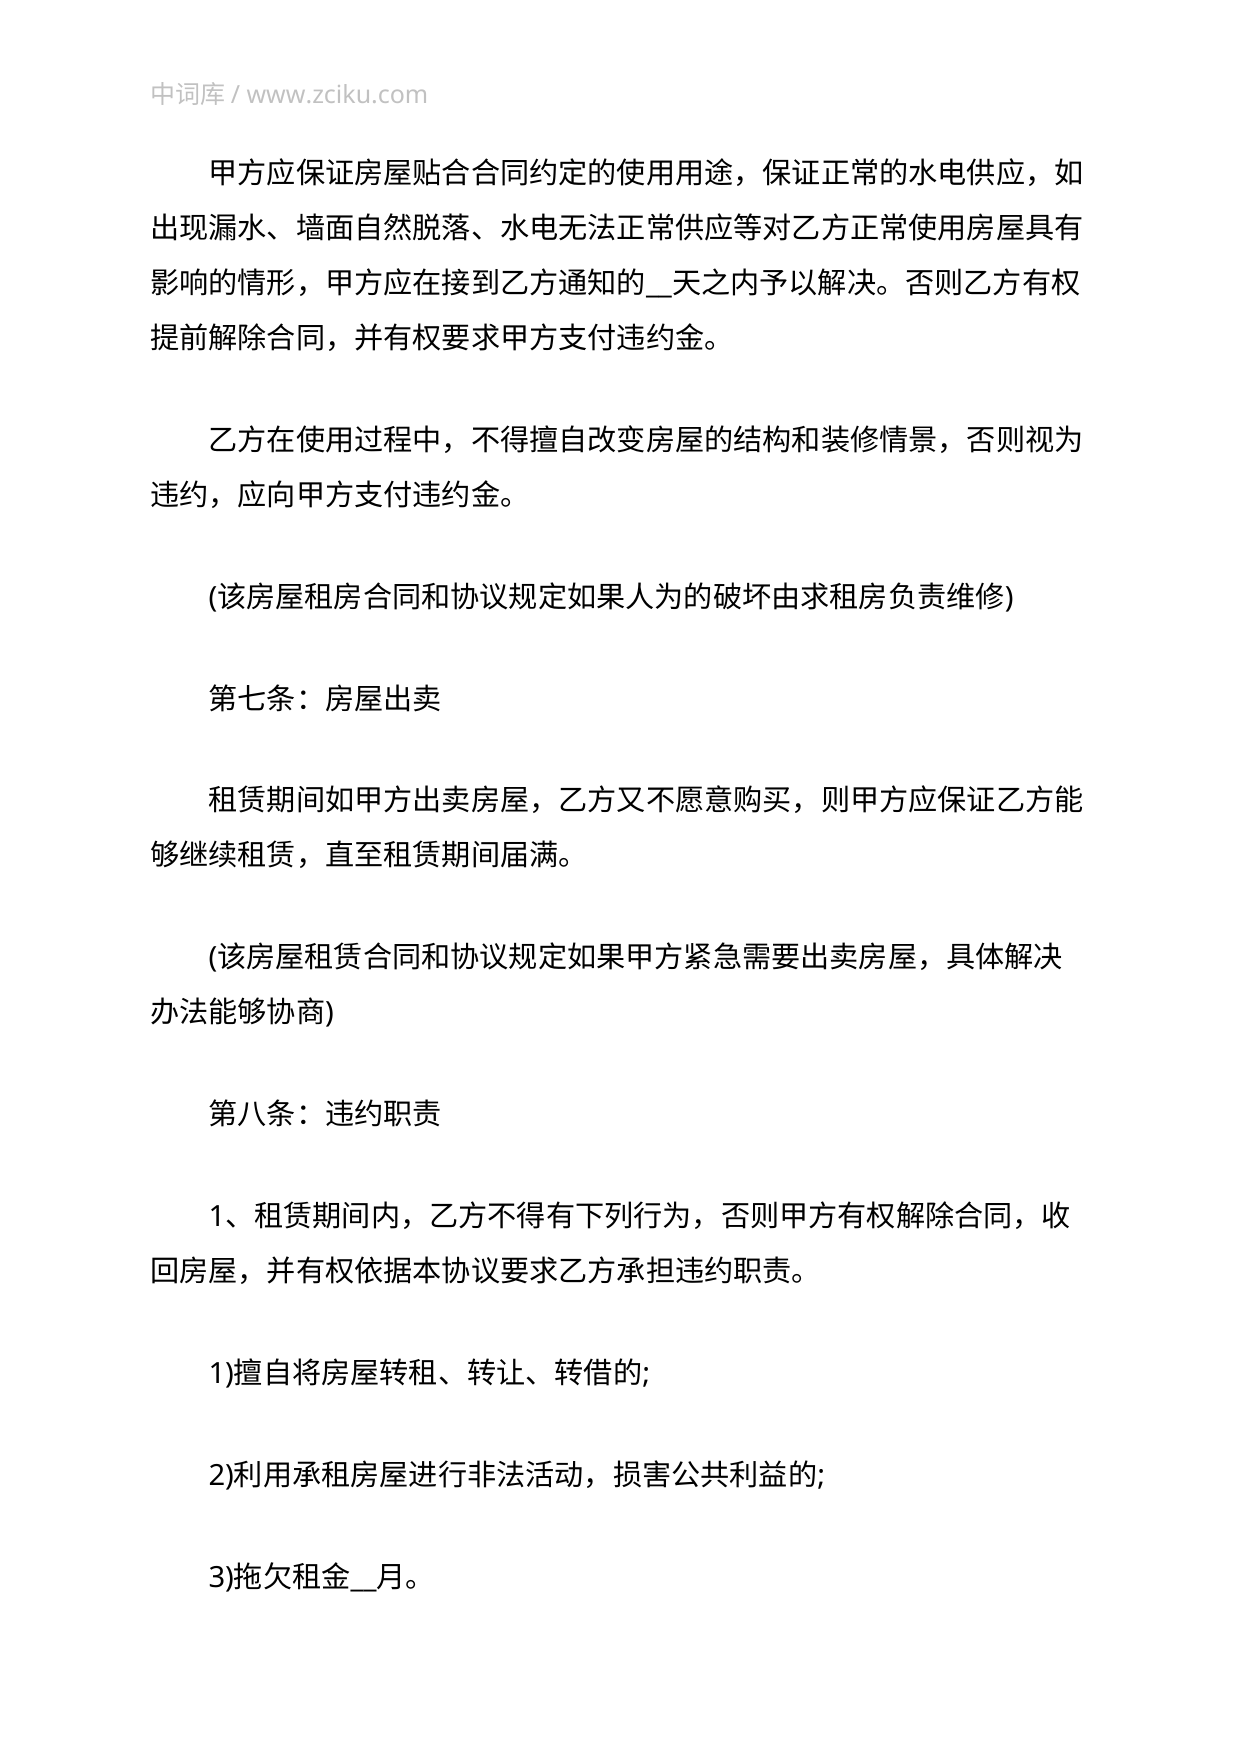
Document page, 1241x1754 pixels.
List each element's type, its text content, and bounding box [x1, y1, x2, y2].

text 1)擅自将房屋转租、转让、转借的; [150, 1349, 1090, 1392]
text 乙方在使用过程中，不得擅自改变房屋的结构和装修情景，否则视为违约，应向甲方支付违约金。 [150, 417, 1090, 514]
text (该房屋租赁合同和协议规定如果甲方紧急需要出卖房屋，具体解决办法能够协商) [150, 934, 1090, 1031]
text 第八条：违约职责 [150, 1091, 1090, 1133]
text 1、租赁期间内，乙方不得有下列行为，否则甲方有权解除合同，收回房屋，并有权依据本协议要求乙方承担违约职责。 [150, 1192, 1090, 1290]
text 甲方应保证房屋贴合合同约定的使用用途，保证正常的水电供应，如出现漏水、墙面自然脱落、水电无法正常供应等对乙方正常使用房屋具有影响的情形，甲方应在接到乙方通知的__天之内予以解决。否则乙方有权提前解除合同，并有权要求甲方支付违约金。 [150, 150, 1090, 357]
text (该房屋租房合同和协议规定如果人为的破坏由求租房负责维修) [150, 573, 1090, 616]
text 2)利用承租房屋进行非法活动，损害公共利益的; [150, 1451, 1090, 1493]
text 第七条：房屋出卖 [150, 675, 1090, 717]
text 3)拖欠租金__月。 [150, 1553, 1090, 1596]
text 租赁期间如甲方出卖房屋，乙方又不愿意购买，则甲方应保证乙方能够继续租赁，直至租赁期间届满。 [150, 777, 1090, 874]
